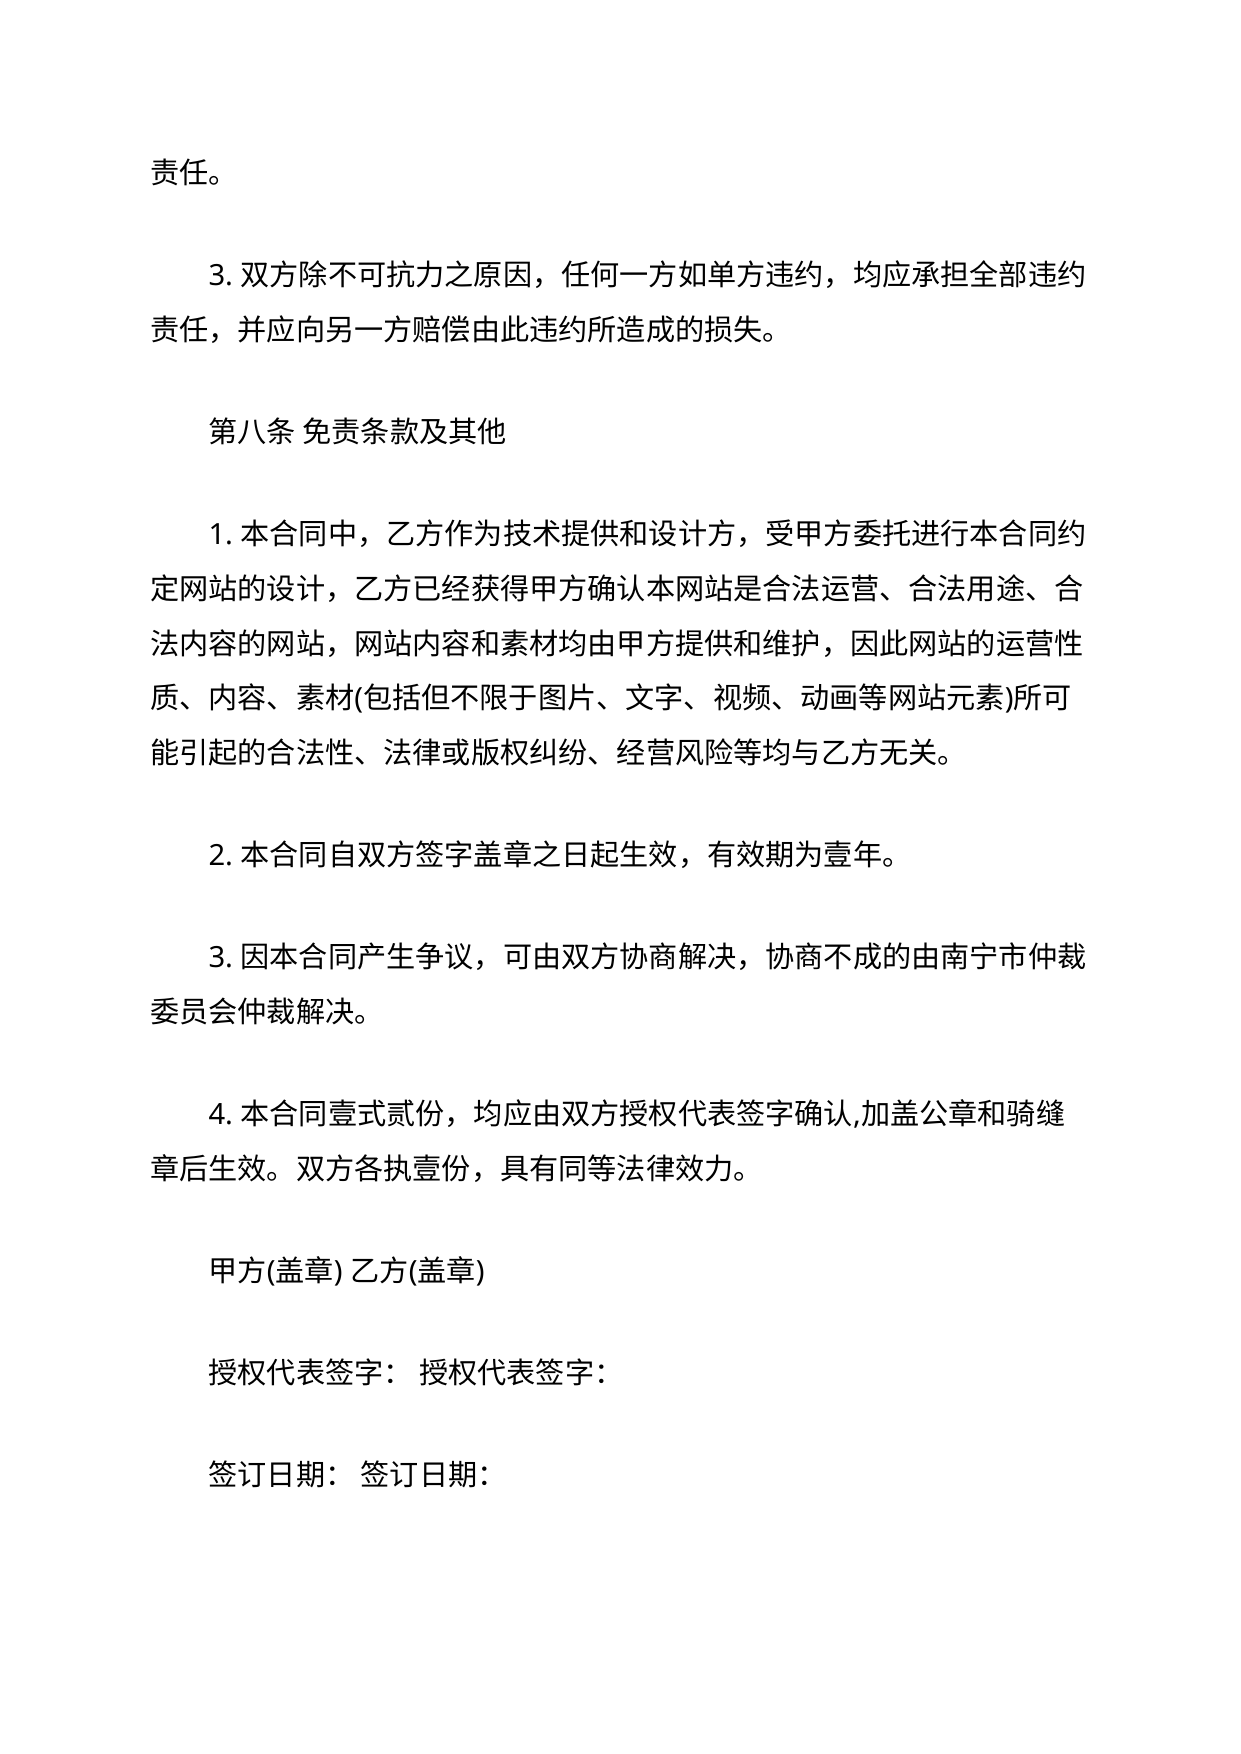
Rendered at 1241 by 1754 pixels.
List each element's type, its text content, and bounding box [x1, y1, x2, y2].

text 甲方(盖章) 乙方(盖章) [150, 1247, 1090, 1290]
text 3. 双方除不可抗力之原因，任何一方如单方违约，均应承担全部违约责任，并应向另一方赔偿由此违约所造成的损失。 [150, 252, 1090, 349]
text 第八条 免责条款及其他 [150, 408, 1090, 451]
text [150, 150, 1090, 192]
text 2. 本合同自双方签字盖章之日起生效，有效期为壹年。 [150, 832, 1090, 874]
text 授权代表签字： 授权代表签字： [150, 1349, 1090, 1392]
text 1. 本合同中，乙方作为技术提供和设计方，受甲方委托进行本合同约定网站的设计，乙方已经获得甲方确认本网站是合法运营、合法用途、合法内容的网站，网站内容和素材均由甲方提供和维护，因此网站的运营性质、内容、素材(包括但不限于图片、文字、视频、动画等网站元素)所可能引起的合法性、法律或版权纠纷、经营风险等均与乙方无关。 [150, 510, 1090, 772]
text 3. 因本合同产生争议，可由双方协商解决，协商不成的由南宁市仲裁委员会仲裁解决。 [150, 934, 1090, 1031]
text 4. 本合同壹式贰份，均应由双方授权代表签字确认,加盖公章和骑缝章后生效。双方各执壹份，具有同等法律效力。 [150, 1091, 1090, 1188]
text 签订日期： 签订日期： [150, 1451, 1090, 1493]
